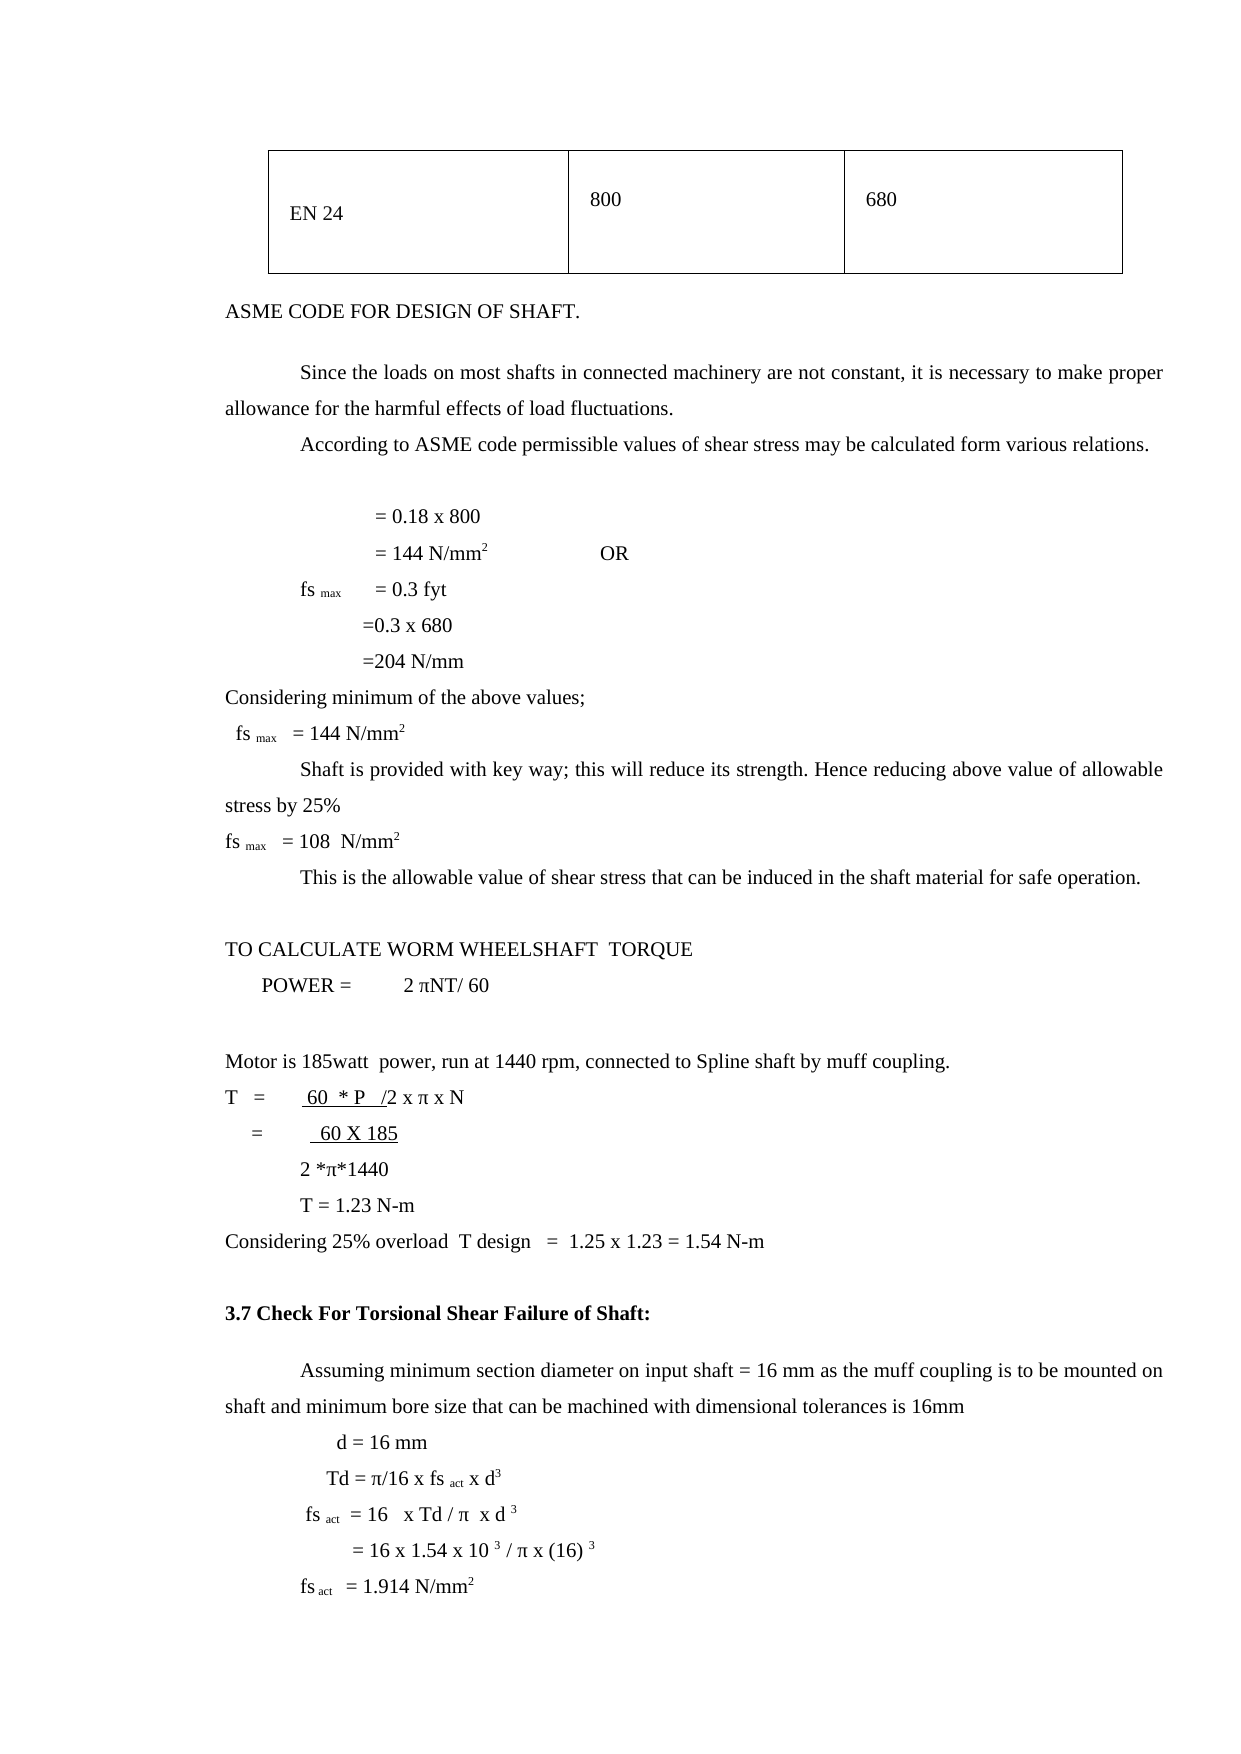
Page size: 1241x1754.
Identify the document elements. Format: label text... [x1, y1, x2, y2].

table_cell EN 24 [269, 151, 568, 273]
text Shaft is provided with key way; this will reduce its strength. Hence reducing above value of allowable stress by 25% [225, 757, 1165, 817]
text =204 N/mm [300, 648, 1221, 673]
text fs max = 108 N/mm2 [225, 829, 1221, 853]
text ASME CODE FOR DESIGN OF SHAFT. [225, 299, 1221, 323]
text T = 60 * P /2 x π x N [225, 1085, 1221, 1109]
text fs act = 1.914 N/mm2 [225, 1574, 1221, 1598]
text = 16 x 1.54 x 10 3 / π x (16) 3 [300, 1538, 1221, 1562]
text Since the loads on most shafts in connected machinery are not constant, it is necessary to make proper allowance for the harmful effects of load fluctuations. [225, 360, 1164, 420]
text = 60 X 185 [225, 1121, 1221, 1145]
text fs act = 16 x Td / π x d 3 [225, 1502, 1221, 1526]
text d = 16 mm [225, 1430, 1221, 1454]
text fs max = 0.3 fyt [225, 576, 1221, 601]
text This is the allowable value of shear stress that can be induced in the shaft material for safe operation. [225, 865, 1165, 889]
text Td = π/16 x fs act x d3 [225, 1466, 1221, 1490]
text POWER = 2 πNT/ 60 [225, 973, 1221, 997]
text Considering 25% overload T design = 1.25 x 1.23 = 1.54 N-m [225, 1229, 1221, 1253]
text =0.3 x 680 [225, 612, 1221, 637]
text According to ASME code permissible values of shear stress may be calculated form various relations. [225, 432, 1164, 456]
text Motor is 185watt power, run at 1440 rpm, connected to Spline shaft by muff coupling. [225, 1049, 1221, 1073]
table_cell 680 [845, 151, 1122, 273]
text TO CALCULATE WORM WHEELSHAFT TORQUE [225, 937, 1221, 961]
text Considering minimum of the above values; [225, 684, 1221, 709]
table_cell 800 [569, 151, 844, 273]
text Assuming minimum section diameter on input shaft = 16 mm as the muff coupling is to be mounted on shaft and minimum bore size that can be machined with dimensional tolerances is 16mm [225, 1358, 1165, 1418]
text 3.7 Check For Torsional Shear Failure of Shaft: [225, 1301, 1221, 1325]
text fs max = 144 N/mm2 [225, 721, 1221, 745]
text T = 1.23 N-m [225, 1193, 1221, 1217]
text 2 *π*1440 [225, 1157, 1221, 1181]
text = 144 N/mm2 OR [225, 540, 1221, 564]
text = 0.18 x 800 [225, 504, 1221, 528]
